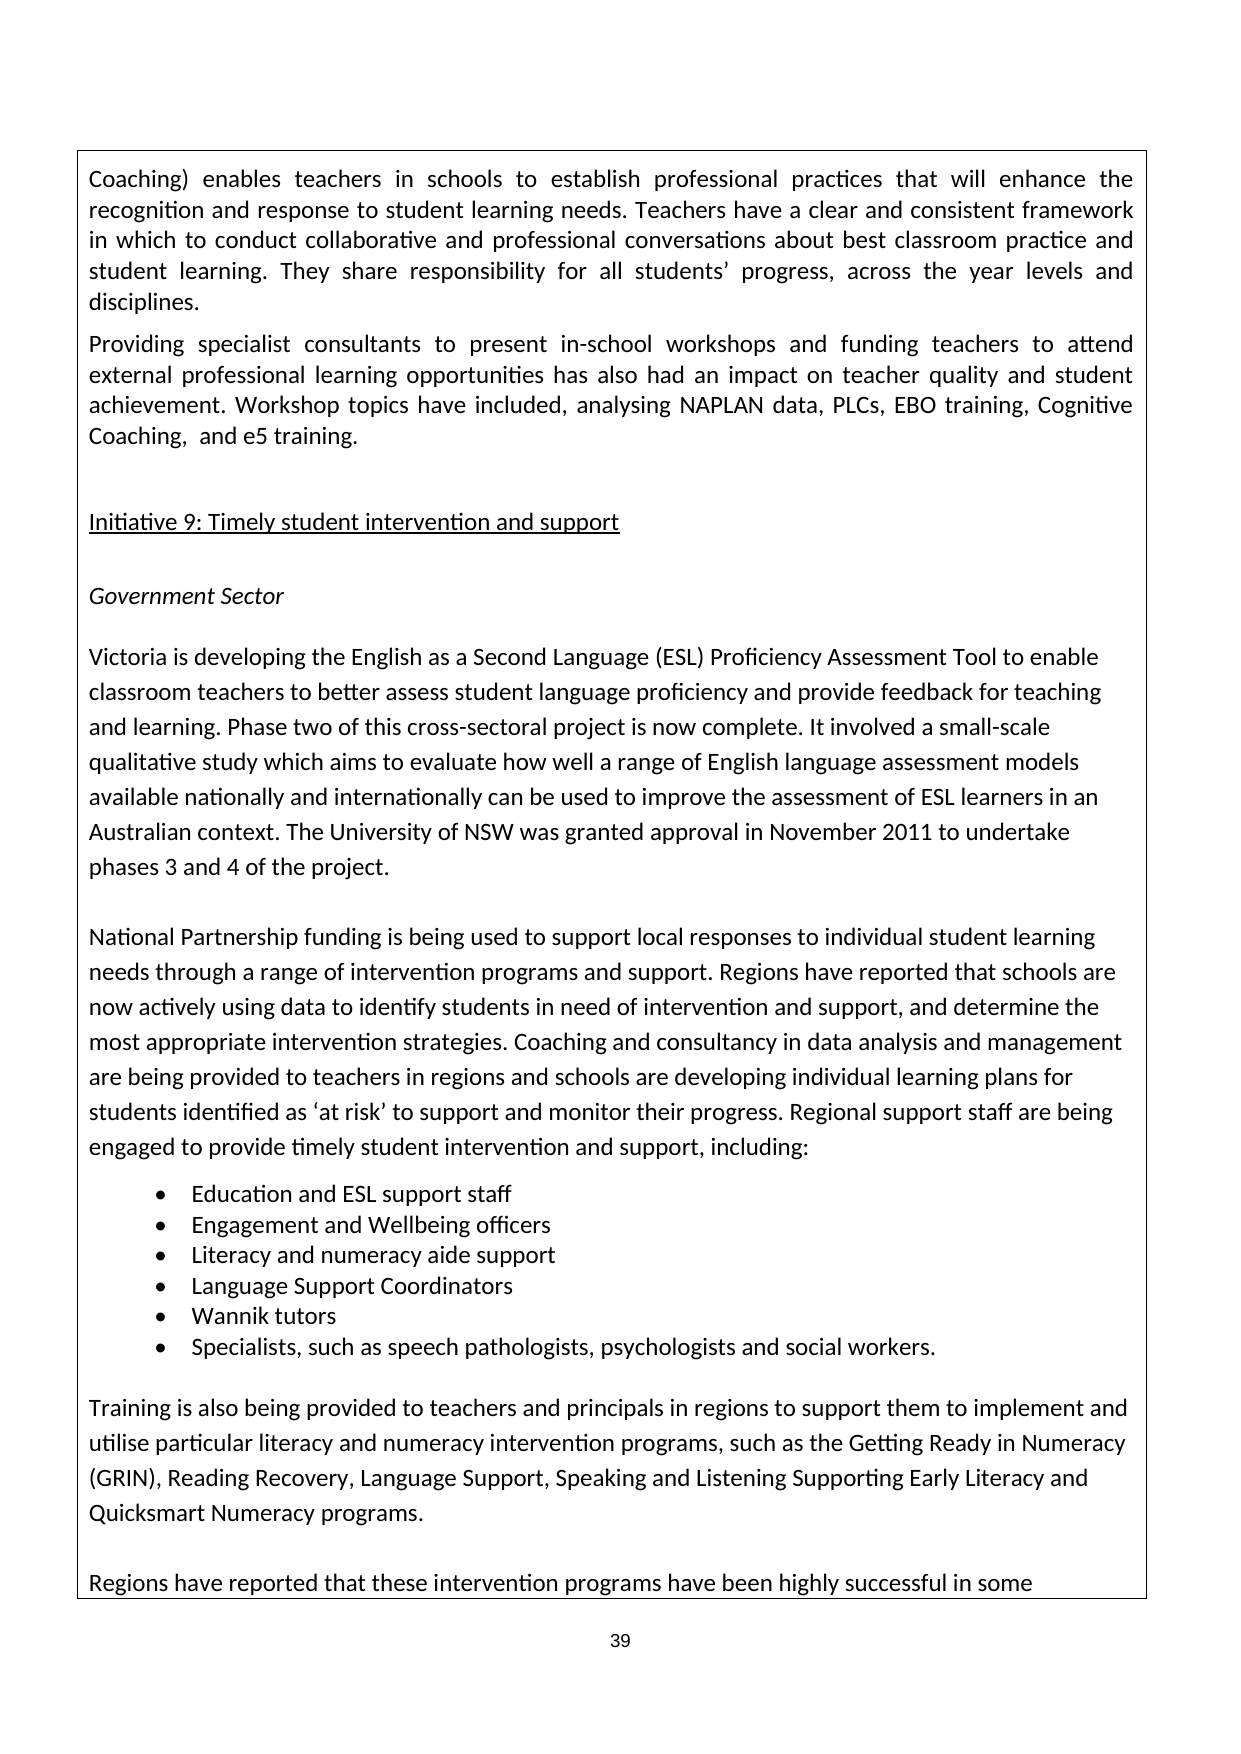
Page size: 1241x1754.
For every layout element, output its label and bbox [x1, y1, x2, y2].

table_cell [78, 151, 1146, 1597]
